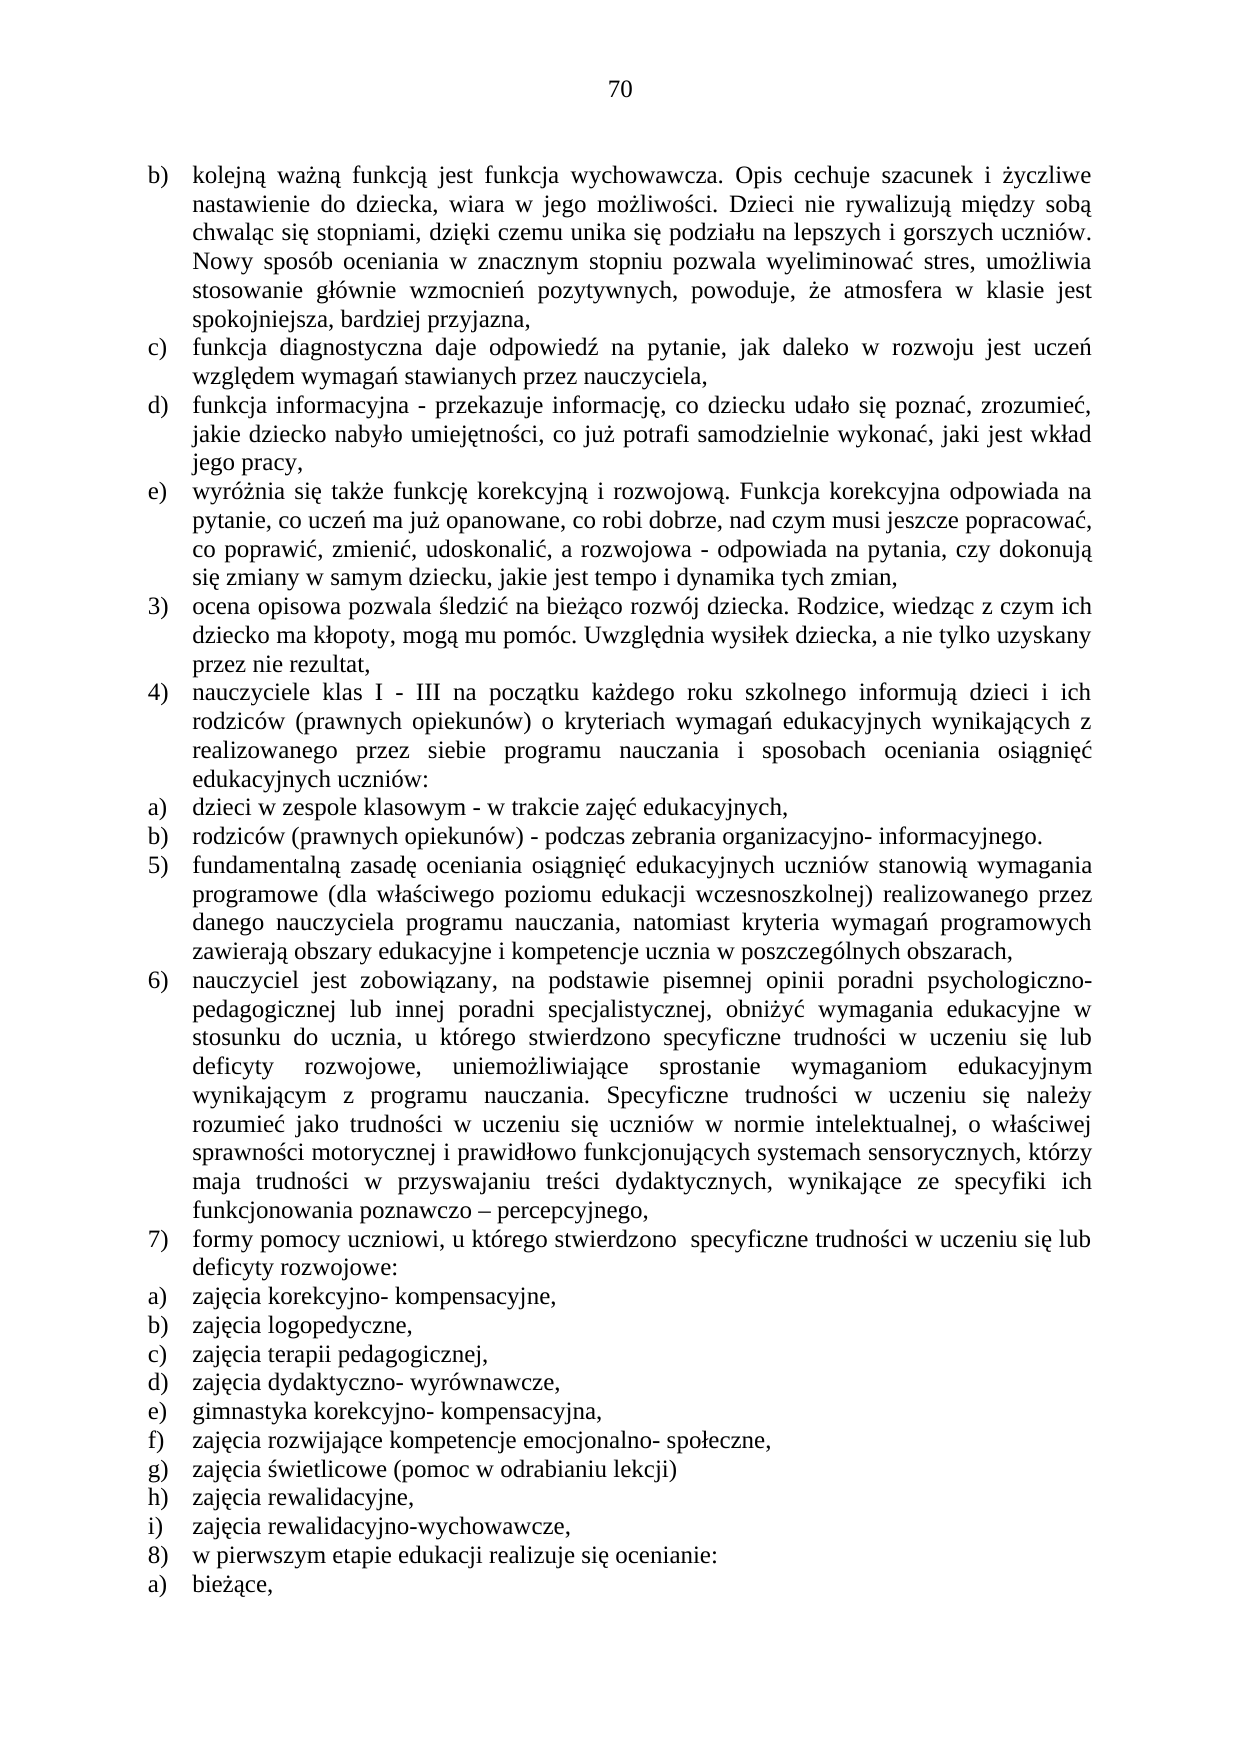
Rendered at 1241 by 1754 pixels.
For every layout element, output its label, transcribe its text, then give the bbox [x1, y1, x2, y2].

list nauczyciel jest zobowiązany, na podstawie pisemnej opinii poradni psychologiczno- pedagogicznej lub innej poradni specjalistycznej, obniżyć wymagania edukacyjne w stosunku do ucznia, u którego stwierdzono specyficzne trudności w uczeniu się lub deficyty rozwojowe, uniemożliwiające sprostanie wymaganiom edukacyjnym wynikającym z programu nauczania. Specyficzne trudności w uczeniu się należy rozumieć jako trudności w uczeniu się uczniów w normie intelektualnej, o właściwej sprawności motorycznej i prawidłowo funkcjonujących systemach sensorycznych, którzy maja trudności w przyswajaniu treści dydaktycznych, wynikające ze specyfiki ich funkcjonowania poznawczo – percepcyjnego, [148, 965, 1093, 1224]
list nauczyciele klas I - III na początku każdego roku szkolnego informują dzieci i ich rodziców (prawnych opiekunów) o kryteriach wymagań edukacyjnych wynikających z realizowanego przez siebie programu nauczania i sposobach oceniania osiągnięć edukacyjnych uczniów: [148, 677, 1093, 792]
list bieżące, [148, 1569, 1093, 1597]
list funkcja diagnostyczna daje odpowiedź na pytanie, jak daleko w rozwoju jest uczeń względem wymagań stawianych przez nauczyciela, [148, 332, 1093, 390]
list zajęcia terapii pedagogicznej, [148, 1339, 1093, 1367]
list w pierwszym etapie edukacji realizuje się ocenianie: [148, 1540, 1093, 1569]
list kolejną ważną funkcją jest funkcja wychowawcza. Opis cechuje szacunek i życzliwe nastawienie do dziecka, wiara w jego możliwości. Dzieci nie rywalizują między sobą chwaląc się stopniami, dzięki czemu unika się podziału na lepszych i gorszych uczniów. Nowy sposób oceniania w znacznym stopniu pozwala wyeliminować stres, umożliwia stosowanie głównie wzmocnień pozytywnych, powoduje, że atmosfera w klasie jest spokojniejsza, bardziej przyjazna, [148, 160, 1093, 332]
list zajęcia rewalidacyjne, [148, 1482, 1093, 1511]
list funkcja informacyjna - przekazuje informację, co dziecku udało się poznać, zrozumieć, jakie dziecko nabyło umiejętności, co już potrafi samodzielnie wykonać, jaki jest wkład jego pracy, [148, 390, 1093, 476]
list zajęcia korekcyjno- kompensacyjne, [148, 1281, 1093, 1310]
list rodziców (prawnych opiekunów) - podczas zebrania organizacyjno- informacyjnego. [148, 821, 1093, 850]
list dzieci w zespole klasowym - w trakcie zajęć edukacyjnych, [148, 792, 1093, 821]
list zajęcia rewalidacyjno-wychowawcze, [148, 1511, 1093, 1540]
list zajęcia dydaktyczno- wyrównawcze, [148, 1367, 1093, 1396]
list wyróżnia się także funkcję korekcyjną i rozwojową. Funkcja korekcyjna odpowiada na pytanie, co uczeń ma już opanowane, co robi dobrze, nad czym musi jeszcze popracować, co poprawić, zmienić, udoskonalić, a rozwojowa - odpowiada na pytania, czy dokonują się zmiany w samym dziecku, jakie jest tempo i dynamika tych zmian, [148, 476, 1093, 591]
list ocena opisowa pozwala śledzić na bieżąco rozwój dziecka. Rodzice, wiedząc z czym ich dziecko ma kłopoty, mogą mu pomóc. Uwzględnia wysiłek dziecka, a nie tylko uzyskany przez nie rezultat, [148, 591, 1093, 677]
list fundamentalną zasadę oceniania osiągnięć edukacyjnych uczniów stanowią wymagania programowe (dla właściwego poziomu edukacji wczesnoszkolnej) realizowanego przez danego nauczyciela programu nauczania, natomiast kryteria wymagań programowych zawierają obszary edukacyjne i kompetencje ucznia w poszczególnych obszarach, [148, 850, 1093, 965]
list gimnastyka korekcyjno- kompensacyjna, [148, 1396, 1093, 1425]
list zajęcia świetlicowe (pomoc w odrabianiu lekcji) [148, 1454, 1093, 1482]
list zajęcia logopedyczne, [148, 1310, 1093, 1339]
list formy pomocy uczniowi, u którego stwierdzono specyficzne trudności w uczeniu się lub deficyty rozwojowe: [148, 1224, 1093, 1281]
list zajęcia rozwijające kompetencje emocjonalno- społeczne, [148, 1425, 1093, 1454]
